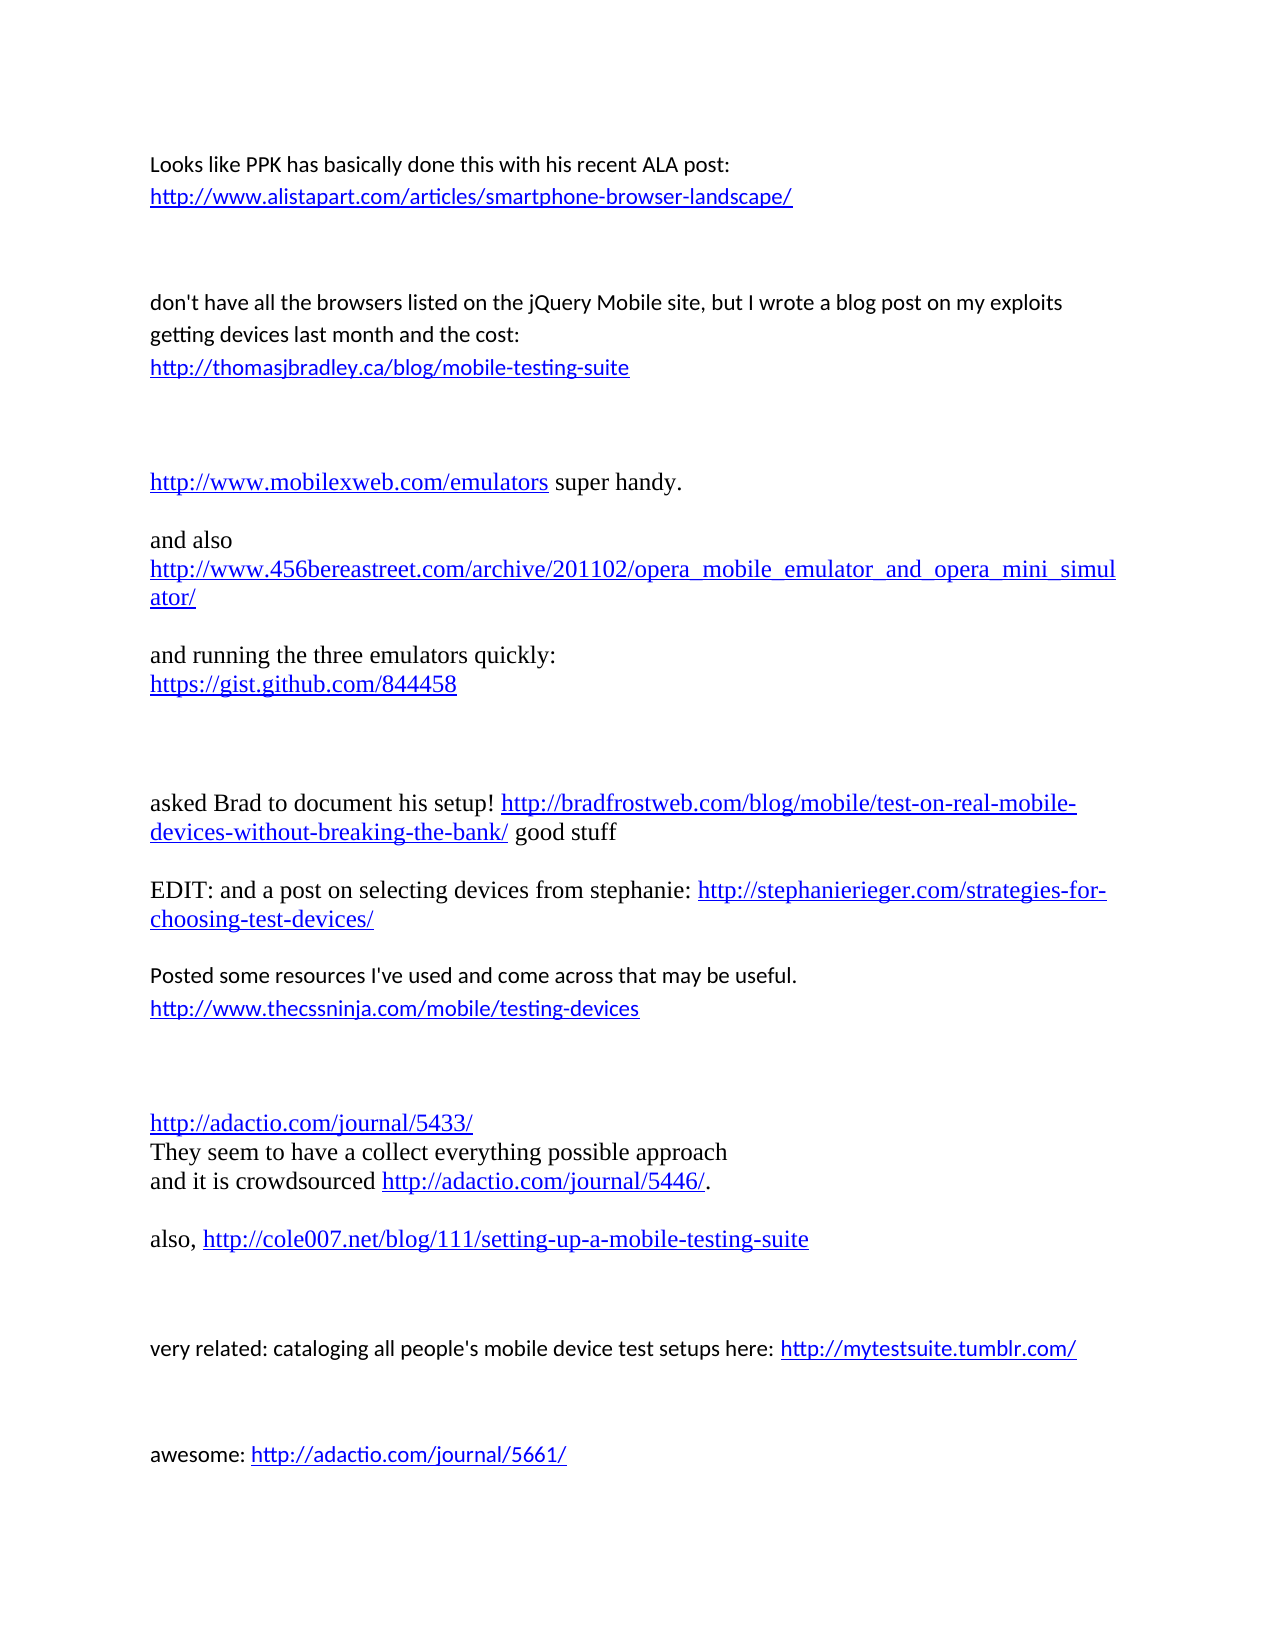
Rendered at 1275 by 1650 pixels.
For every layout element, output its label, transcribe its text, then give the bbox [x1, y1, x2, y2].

text and running the three emulators quickly: https://gist.github.com/844458 [150, 640, 1125, 698]
text awesome: http://adactio.com/journal/5661/ [150, 1441, 1125, 1469]
text also, http://cole007.net/blog/111/setting-up-a-mobile-testing-suite [150, 1224, 1125, 1252]
text very related: cataloging all people's mobile device test setups here: http://mytestsuite.tumblr.com/ [150, 1334, 1125, 1363]
text http://www.mobilexweb.com/emulators super handy. [150, 467, 1125, 496]
text asked Brad to document his setup! http://bradfrostweb.com/blog/mobile/test-on-real-mobile-devices-without-breaking-the-bank/ good stuff [150, 788, 1125, 846]
text Looks like PPK has basically done this with his recent ALA post: http://www.alistapart.com/articles/smartphone-browser-landscape/ [150, 150, 1125, 210]
text Posted some resources I've used and come across that may be useful. http://www.thecssninja.com/mobile/testing-devices [150, 962, 1125, 1022]
text and also http://www.456bereastreet.com/archive/201102/opera_mobile_emulator_and_opera_mini_simulator/ [150, 525, 1125, 611]
text EDIT: and a post on selecting devices from stephanie: http://stephanierieger.com/strategies-for-choosing-test-devices/ [150, 875, 1125, 932]
text http://adactio.com/journal/5433/ They seem to have a collect everything possible approach and it is crowdsourced http://adactio.com/journal/5446/. [150, 1108, 1125, 1194]
text don't have all the browsers listed on the jQuery Mobile site, but I wrote a blog post on my exploits getting devices last month and the cost: http://thomasjbradley.ca/blog/mobile-testing-suite [150, 288, 1125, 381]
